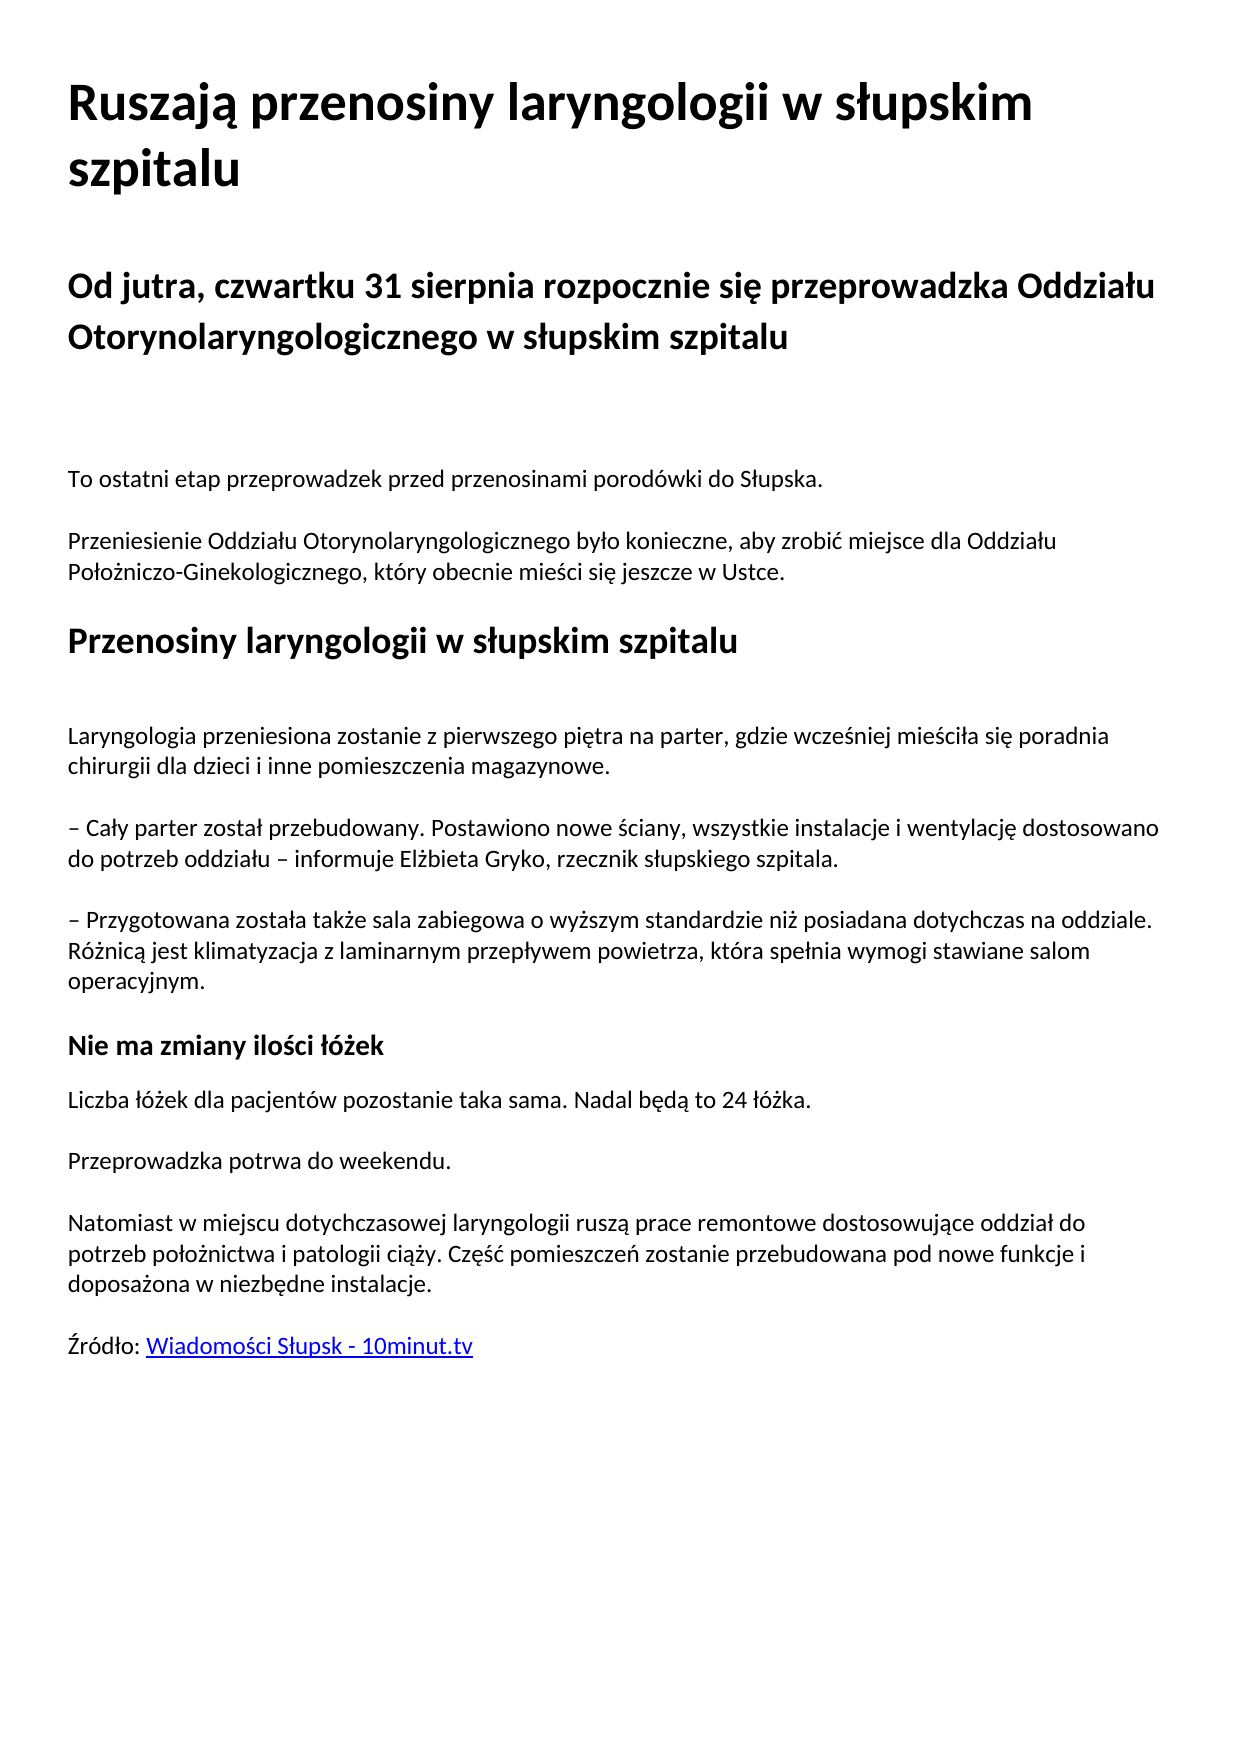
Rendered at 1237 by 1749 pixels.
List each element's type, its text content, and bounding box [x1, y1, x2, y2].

text Natomiast w miejscu dotychczasowej laryngologii ruszą prace remontowe dostosowujące oddział do potrzeb położnictwa i patologii ciąży. Część pomieszczeń zostanie przebudowana pod nowe funkcje i doposażona w niezbędne instalacje. [68, 1207, 1169, 1299]
text Przenosiny laryngologii w słupskim szpitalu [68, 617, 1169, 663]
text Ruszają przenosiny laryngologii w słupskim szpitalu [68, 68, 1169, 200]
text Przeprowadzka potrwa do weekendu. [68, 1146, 1169, 1176]
text Przeniesienie Oddziału Otorynolaryngologicznego było konieczne, aby zrobić miejsce dla Oddziału Położniczo-Ginekologicznego, który obecnie mieści się jeszcze w Ustce. [68, 525, 1169, 586]
text Laryngologia przeniesiona zostanie z pierwszego piętra na parter, gdzie wcześniej mieściła się poradnia chirurgii dla dzieci i inne pomieszczenia magazynowe. [68, 720, 1169, 781]
text To ostatni etap przeprowadzek przed przenosinami porodówki do Słupska. [68, 463, 1169, 494]
text – Przygotowana została także sala zabiegowa o wyższym standardzie niż posiadana dotychczas na oddziale. Różnicą jest klimatyzacja z laminarnym przepływem powietrza, która spełnia wymogi stawiane salom operacyjnym. [68, 904, 1169, 996]
text Od jutra, czwartku 31 sierpnia rozpocznie się przeprowadzka Oddziału Otorynolaryngologicznego w słupskim szpitalu [68, 262, 1169, 359]
text – Cały parter został przebudowany. Postawiono nowe ściany, wszystkie instalacje i wentylację dostosowano do potrzeb oddziału – informuje Elżbieta Gryko, rzecznik słupskiego szpitala. [68, 812, 1169, 873]
text Liczba łóżek dla pacjentów pozostanie taka sama. Nadal będą to 24 łóżka. [68, 1084, 1169, 1114]
text Nie ma zmiany ilości łóżek [68, 1027, 1169, 1063]
text Źródło: Wiadomości Słupsk - 10minut.tv [68, 1330, 1169, 1361]
